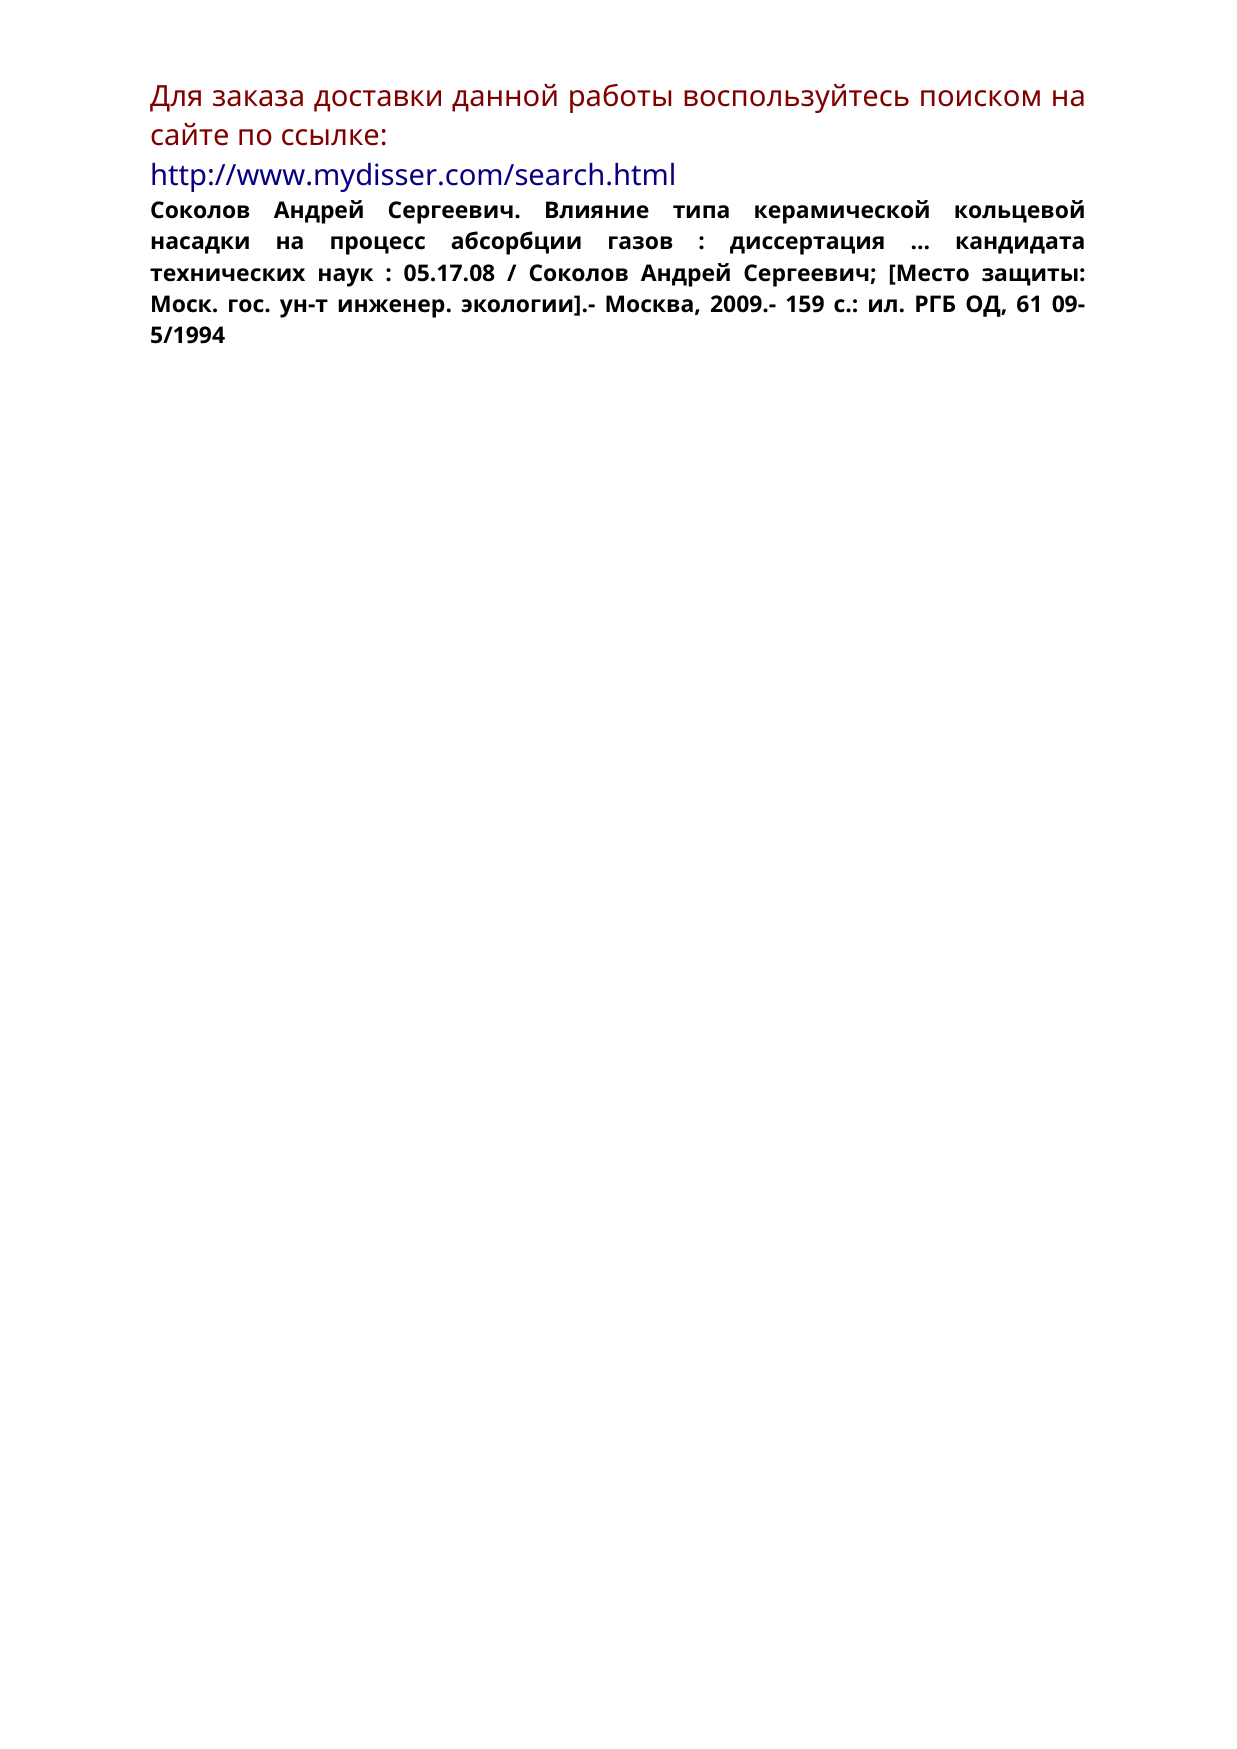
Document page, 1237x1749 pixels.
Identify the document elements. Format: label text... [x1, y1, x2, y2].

text Соколов Андрей Сергеевич. Влияние типа керамической кольцевой насадки на процесс абсорбции газов : диссертация ... кандидата технических наук : 05.17.08 / Соколов Андрей Сергеевич; [Место защиты: Моск. гос. ун-т инженер. экологии].- Москва, 2009.- 159 с.: ил. РГБ ОД, 61 09-5/1994 [150, 194, 1086, 350]
